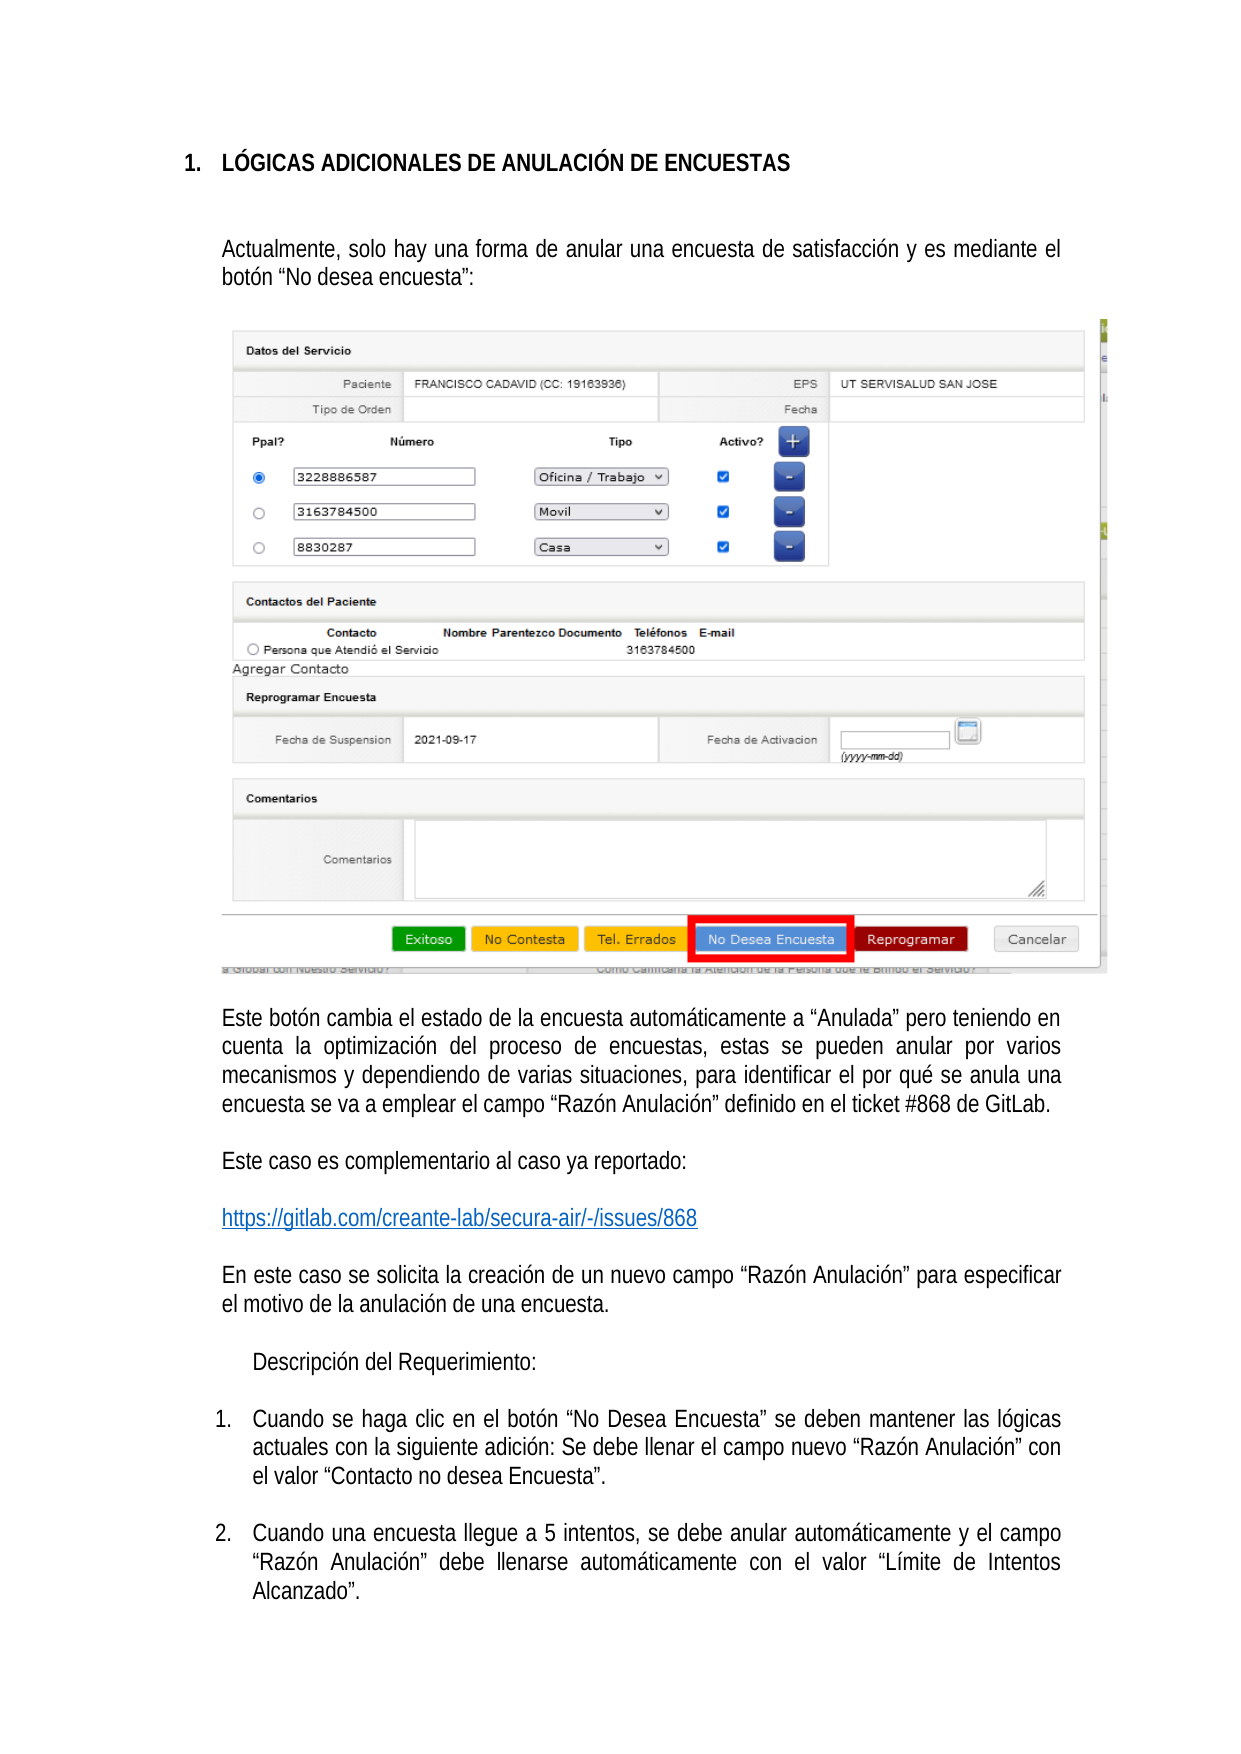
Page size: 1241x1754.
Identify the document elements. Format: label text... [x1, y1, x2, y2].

text En este caso se solicita la creación de un nuevo campo “Razón Anulación” para especificar el motivo de la anulación de una encuesta. [222, 1261, 1063, 1318]
picture [221, 319, 1108, 974]
text https://gitlab.com/creante-lab/secura-air/-/issues/868 [222, 1203, 1063, 1232]
list LÓGICAS ADICIONALES DE ANULACIÓN DE ENCUESTAS [184, 148, 1063, 176]
list Descripción del Requerimiento: [252, 1346, 1063, 1375]
text Este caso es complementario al caso ya reportado: [222, 1146, 1063, 1174]
text Actualmente, solo hay una forma de anular una encuesta de satisfacción y es mediante el botón “No desea encuesta”: [222, 233, 1063, 291]
list Cuando se haga clic en el botón “No Desea Encuesta” se deben mantener las lógicas actuales con la siguiente adición: Se debe llenar el campo nuevo “Razón Anulación” con el valor “Contacto no desea Encuesta”. [215, 1404, 1063, 1490]
text Este botón cambia el estado de la encuesta automáticamente a “Anulada” pero teniendo en cuenta la optimización del proceso de encuestas, estas se pueden anular por varios mecanismos y dependiendo de varias situaciones, para identificar el por qué se anula una encuesta se va a emplear el campo “Razón Anulación” definido en el ticket #868 de GitLab. [222, 1003, 1063, 1117]
list Cuando una encuesta llegue a 5 intentos, se debe anular automáticamente y el campo “Razón Anulación” debe llenarse automáticamente con el valor “Límite de Intentos Alcanzado”. [215, 1518, 1063, 1604]
